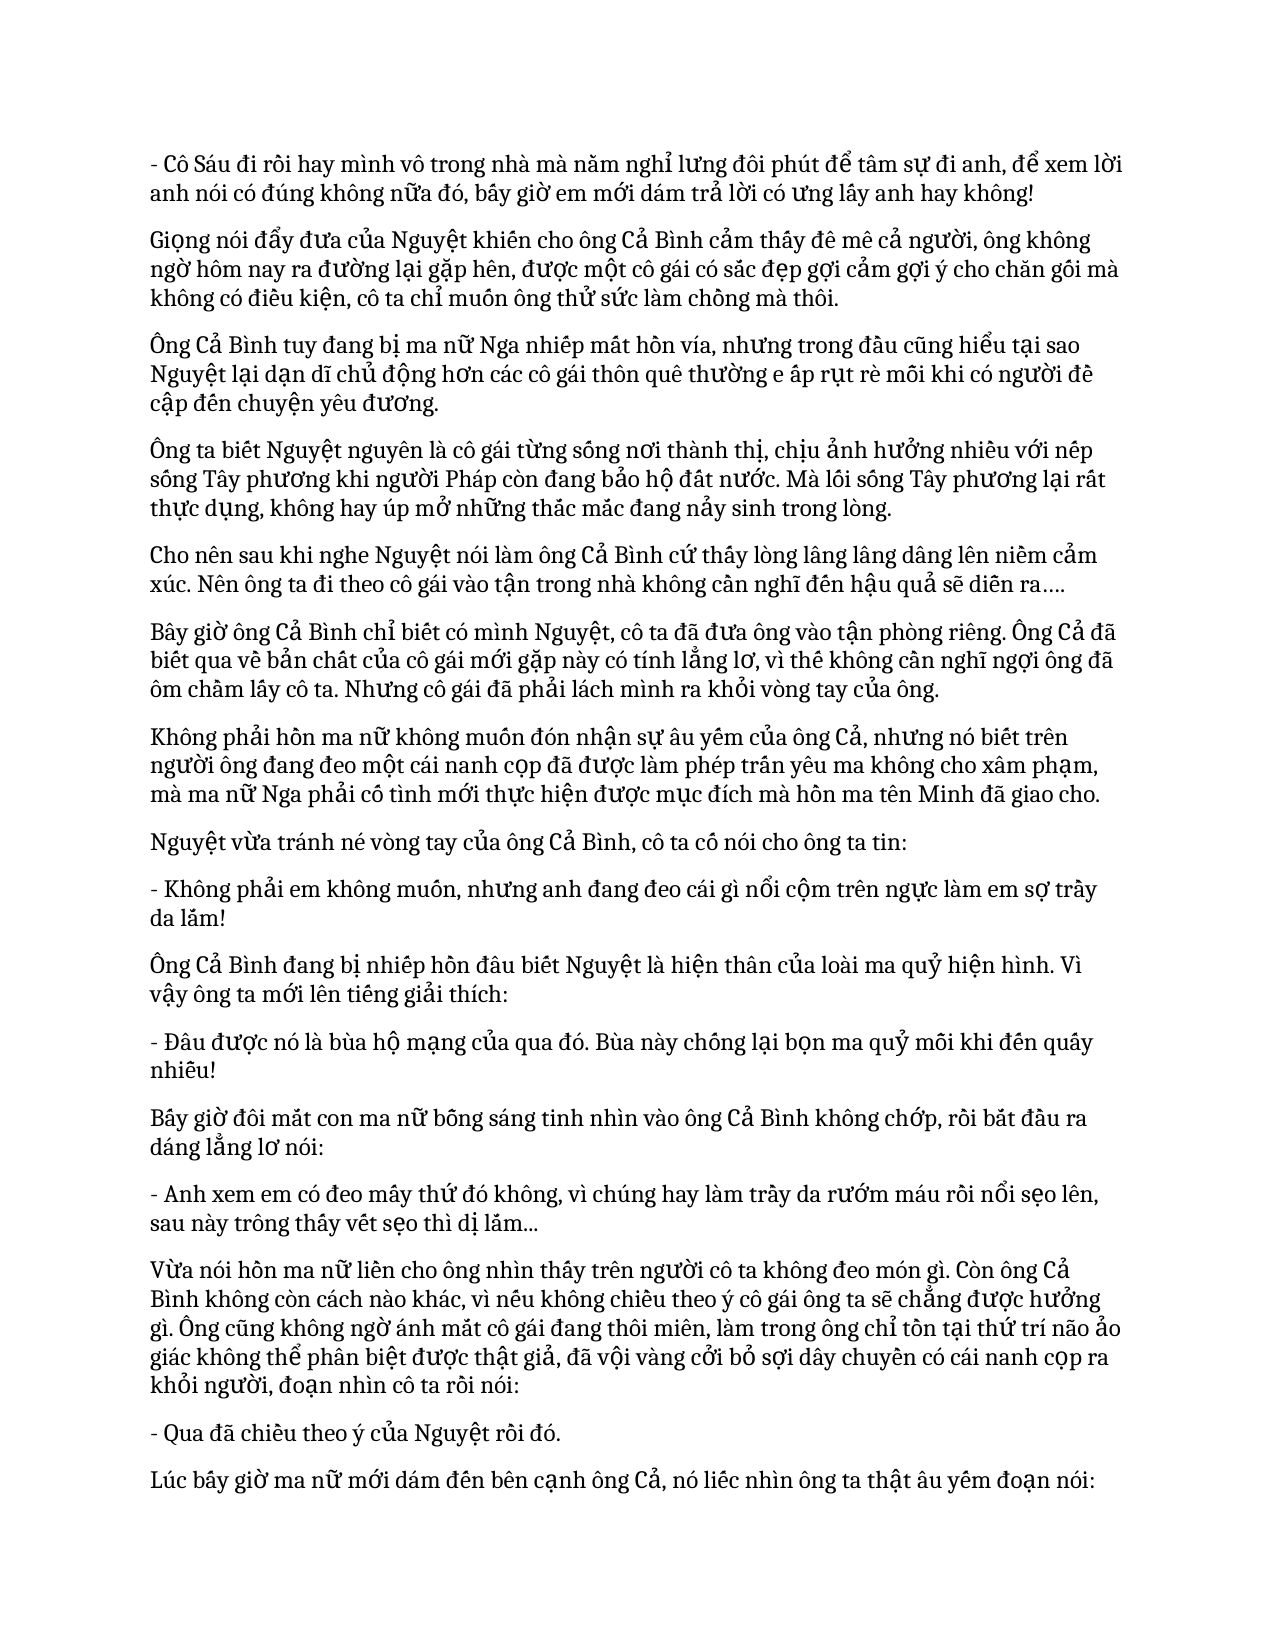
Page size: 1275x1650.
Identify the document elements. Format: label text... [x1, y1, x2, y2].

text - Đâu được nó là bùa hộ mạng của qua đó. Bùa này chống lại bọn ma quỷ mỗi khi đến quấy nhiễu! [150, 1027, 1125, 1085]
text Lúc bấy giờ ma nữ mới dám đến bên cạnh ông Cả, nó liếc nhìn ông ta thật âu yếm đoạn nói: [150, 1466, 1125, 1495]
text Bây giờ ông Cả Bình chỉ biết có mình Nguyệt, cô ta đã đưa ông vào tận phòng riêng. Ông Cả đã biết qua về bản chất của cô gái mới gặp này có tính lẳng lơ, vì thế không cần nghĩ ngợi ông đã ôm chầm lấy cô ta. Nhưng cô gái đã phải lách mình ra khỏi vòng tay của ông. [150, 617, 1125, 704]
text Bấy giờ đôi mắt con ma nữ bỗng sáng tinh nhìn vào ông Cả Bình không chớp, rồi bắt đầu ra dáng lẳng lơ nói: [150, 1104, 1125, 1161]
text - Qua đã chiều theo ý của Nguyệt rồi đó. [150, 1419, 1125, 1447]
text Ông ta biết Nguyệt nguyên là cô gái từng sống nơi thành thị, chịu ảnh hưởng nhiều với nếp sống Tây phương khi người Pháp còn đang bảo hộ đất nước. Mà lối sống Tây phương lại rất thực dụng, không hay úp mở những thắc mắc đang nảy sinh trong lòng. [150, 436, 1125, 522]
text - Không phải em không muốn, nhưng anh đang đeo cái gì nổi cộm trên ngực làm em sợ trầy da lắm! [150, 875, 1125, 932]
text - Anh xem em có đeo mấy thứ đó không, vì chúng hay làm trầy da rướm máu rồi nổi sẹo lên, sau này trông thấy vết sẹo thì dị lắm... [150, 1180, 1125, 1237]
text Ông Cả Bình đang bị nhiếp hồn đâu biết Nguyệt là hiện thân của loài ma quỷ hiện hình. Vì vậy ông ta mới lên tiếng giải thích: [150, 951, 1125, 1009]
text Không phải hồn ma nữ không muốn đón nhận sự âu yếm của ông Cả, nhưng nó biết trên người ông đang đeo một cái nanh cọp đã được làm phép trấn yêu ma không cho xâm phạm, mà ma nữ Nga phải cố tình mới thực hiện được mục đích mà hồn ma tên Minh đã giao cho. [150, 722, 1125, 809]
text Ông Cả Bình tuy đang bị ma nữ Nga nhiếp mất hồn vía, nhưng trong đầu cũng hiểu tại sao Nguyệt lại dạn dĩ chủ động hơn các cô gái thôn quê thường e ấp rụt rè mỗi khi có người đề cập đến chuyện yêu đương. [150, 331, 1125, 417]
text - Cô Sáu đi rồi hay mình vô trong nhà mà nằm nghỉ lưng đôi phút để tâm sự đi anh, để xem lời anh nói có đúng không nữa đó, bấy giờ em mới dám trả lời có ưng lấy anh hay không! [150, 150, 1125, 207]
text Giọng nói đẩy đưa của Nguyệt khiến cho ông Cả Bình cảm thấy đê mê cả người, ông không ngờ hôm nay ra đường lại gặp hên, được một cô gái có sắc đẹp gợi cảm gợi ý cho chăn gối mà không có điều kiện, cô ta chỉ muốn ông thử sức làm chồng mà thôi. [150, 226, 1125, 312]
text Vừa nói hồn ma nữ liền cho ông nhìn thấy trên người cô ta không đeo món gì. Còn ông Cả Bình không còn cách nào khác, vì nếu không chiều theo ý cô gái ông ta sẽ chẳng được hưởng gì. Ông cũng không ngờ ánh mắt cô gái đang thôi miên, làm trong ông chỉ tồn tại thứ trí não ảo giác không thể phân biệt được thật giả, đã vội vàng cởi bỏ sợi dây chuyền có cái nanh cọp ra khỏi người, đoạn nhìn cô ta rồi nói: [150, 1256, 1125, 1400]
text Cho nên sau khi nghe Nguyệt nói làm ông Cả Bình cứ thấy lòng lâng lâng dâng lên niềm cảm xúc. Nên ông ta đi theo cô gái vào tận trong nhà không cần nghĩ đến hậu quả sẽ diễn ra…. [150, 541, 1125, 599]
text Nguyệt vừa tránh né vòng tay của ông Cả Bình, cô ta cố nói cho ông ta tin: [150, 827, 1125, 856]
